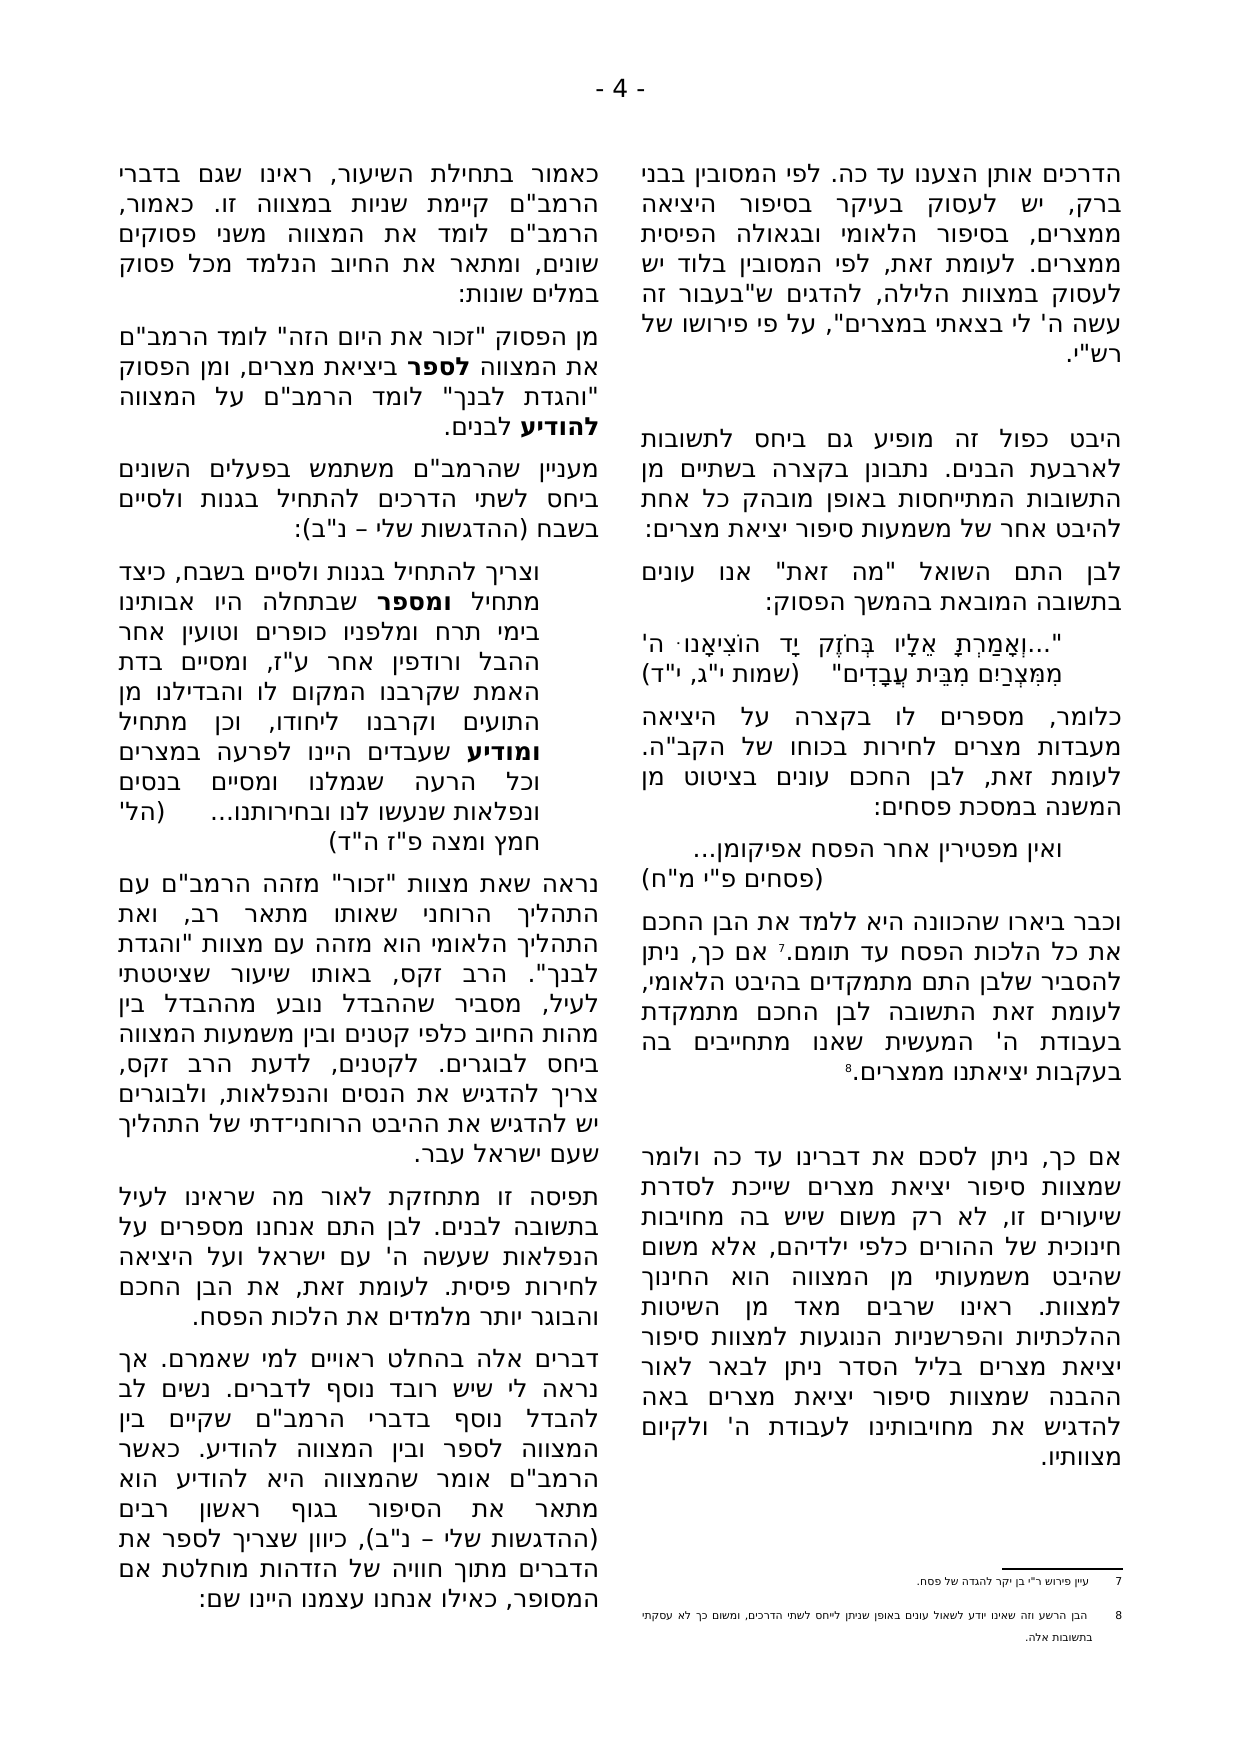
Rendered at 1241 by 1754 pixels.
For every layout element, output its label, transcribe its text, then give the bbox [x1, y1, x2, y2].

text נראה שאת מצוות "זכור" מזהה הרמב"ם עם התהליך הרוחני שאותו מתאר רב, ואת התהליך הלאומי הוא מזהה עם מצוות "והגדת לבנך". הרב זקס, באותו שיעור שציטטתי לעיל, מסביר שההבדל נובע מההבדל בין מהות החיוב כלפי קטנים ובין משמעות המצווה ביחס לבוגרים. לקטנים, לדעת הרב זקס, צריך להדגיש את הנסים והנפלאות, ולבוגרים יש להדגיש את ההיבט הרוחני־דתי של התהליך שעם ישראל עבר. [118, 869, 599, 1169]
text אם כך, ניתן לסכם את דברינו עד כה ולומר שמצוות סיפור יציאת מצרים שייכת לסדרת שיעורים זו, לא רק משום שיש בה מחויבות חינוכית של ההורים כלפי ילדיהם, אלא משום שהיבט משמעותי מן המצווה הוא החינוך למצוות. ראינו שרבים מאד מן השיטות ההלכתיות והפרשניות הנוגעות למצוות סיפור יציאת מצרים בליל הסדר ניתן לבאר לאור ההבנה שמצוות סיפור יציאת מצרים באה להדגיש את מחויבותינו לעבודת ה' ולקיום מצוותיו. [641, 1141, 1122, 1471]
text מעניין שהרמב"ם משתמש בפעלים השונים ביחס לשתי הדרכים להתחיל בגנות ולסיים בשבח (ההדגשות שלי – נ"ב): [118, 454, 599, 544]
text ואין מפטירין אחר הפסח אפיקומן... (פסחים פ"י מ"ח) [641, 834, 1063, 894]
text וכבר ביארו שהכוונה היא ללמד את הבן החכם את כל הלכות הפסח עד תומם. אם כך, ניתן להסביר שלבן התם מתמקדים בהיבט הלאומי, לעומת זאת התשובה לבן החכם מתמקדת בעבודת ה' המעשית שאנו מתחייבים בה בעקבות יציאתנו ממצרים. [641, 906, 1122, 1086]
text היבט כפול זה מופיע גם ביחס לתשובות לארבעת הבנים. נתבונן בקצרה בשתיים מן התשובות המתייחסות באופן מובהק כל אחת להיבט אחר של משמעות סיפור יציאת מצרים: [641, 424, 1122, 544]
text תפיסה זו מתחזקת לאור מה שראינו לעיל בתשובה לבנים. לבן התם אנחנו מספרים על הנפלאות שעשה ה' עם ישראל ועל היציאה לחירות פיסית. לעומת זאת, את הבן החכם והבוגר יותר מלמדים את הלכות הפסח. [118, 1181, 599, 1331]
text "...וְאָמַרְתָּ אֵלָיו בְּחֹזֶק יָד הוֹצִיאָנוּ ה' מִמִּצְרַיִם מִבֵּית עֲבָדִים" (שמות י"ג, י"ד) [641, 629, 1063, 689]
text לבן התם השואל "מה זאת" אנו עונים בתשובה המובאת בהמשך הפסוק: [641, 556, 1122, 616]
text וצריך להתחיל בגנות ולסיים בשבח, כיצד מתחיל ומספר שבתחלה היו אבותינו בימי תרח ומלפניו כופרים וטועין אחר ההבל ורודפין אחר ע"ז, ומסיים בדת האמת שקרבנו המקום לו והבדילנו מן התועים וקרבנו ליחודו, וכן מתחיל ומודיע שעבדים היינו לפרעה במצרים וכל הרעה שגמלנו ומסיים בנסים ונפלאות שנעשו לנו ובחירותנו... (הל' חמץ ומצה פ"ז ה"ד) [118, 556, 540, 856]
text כאמור בתחילת השיעור, ראינו שגם בדברי הרמב"ם קיימת שניות במצווה זו. כאמור, הרמב"ם לומד את המצווה משני פסוקים שונים, ומתאר את החיוב הנלמד מכל פסוק במלים שונות: [118, 159, 599, 309]
text דברים אלה בהחלט ראויים למי שאמרם. אך נראה לי שיש רובד נוסף לדברים. נשים לב להבדל נוסף בדברי הרמב"ם שקיים בין המצווה לספר ובין המצווה להודיע. כאשר הרמב"ם אומר שהמצווה היא להודיע הוא מתאר את הסיפור בגוף ראשון רבים (ההדגשות שלי – נ"ב), כיוון שצריך לספר את הדברים מתוך חוויה של הזדהות מוחלטת אם המסופר, כאילו אנחנו עצמנו היינו שם: [118, 1344, 599, 1614]
text כלומר, מספרים לו בקצרה על היציאה מעבדות מצרים לחירות בכוחו של הקב"ה. לעומת זאת, לבן החכם עונים בציטוט מן המשנה במסכת פסחים: [641, 701, 1122, 821]
text מן הפסוק "זכור את היום הזה" לומד הרמב"ם את המצווה לספר ביציאת מצרים, ומן הפסוק "והגדת לבנך" לומד הרמב"ם על המצווה להודיע לבנים. [118, 321, 599, 441]
